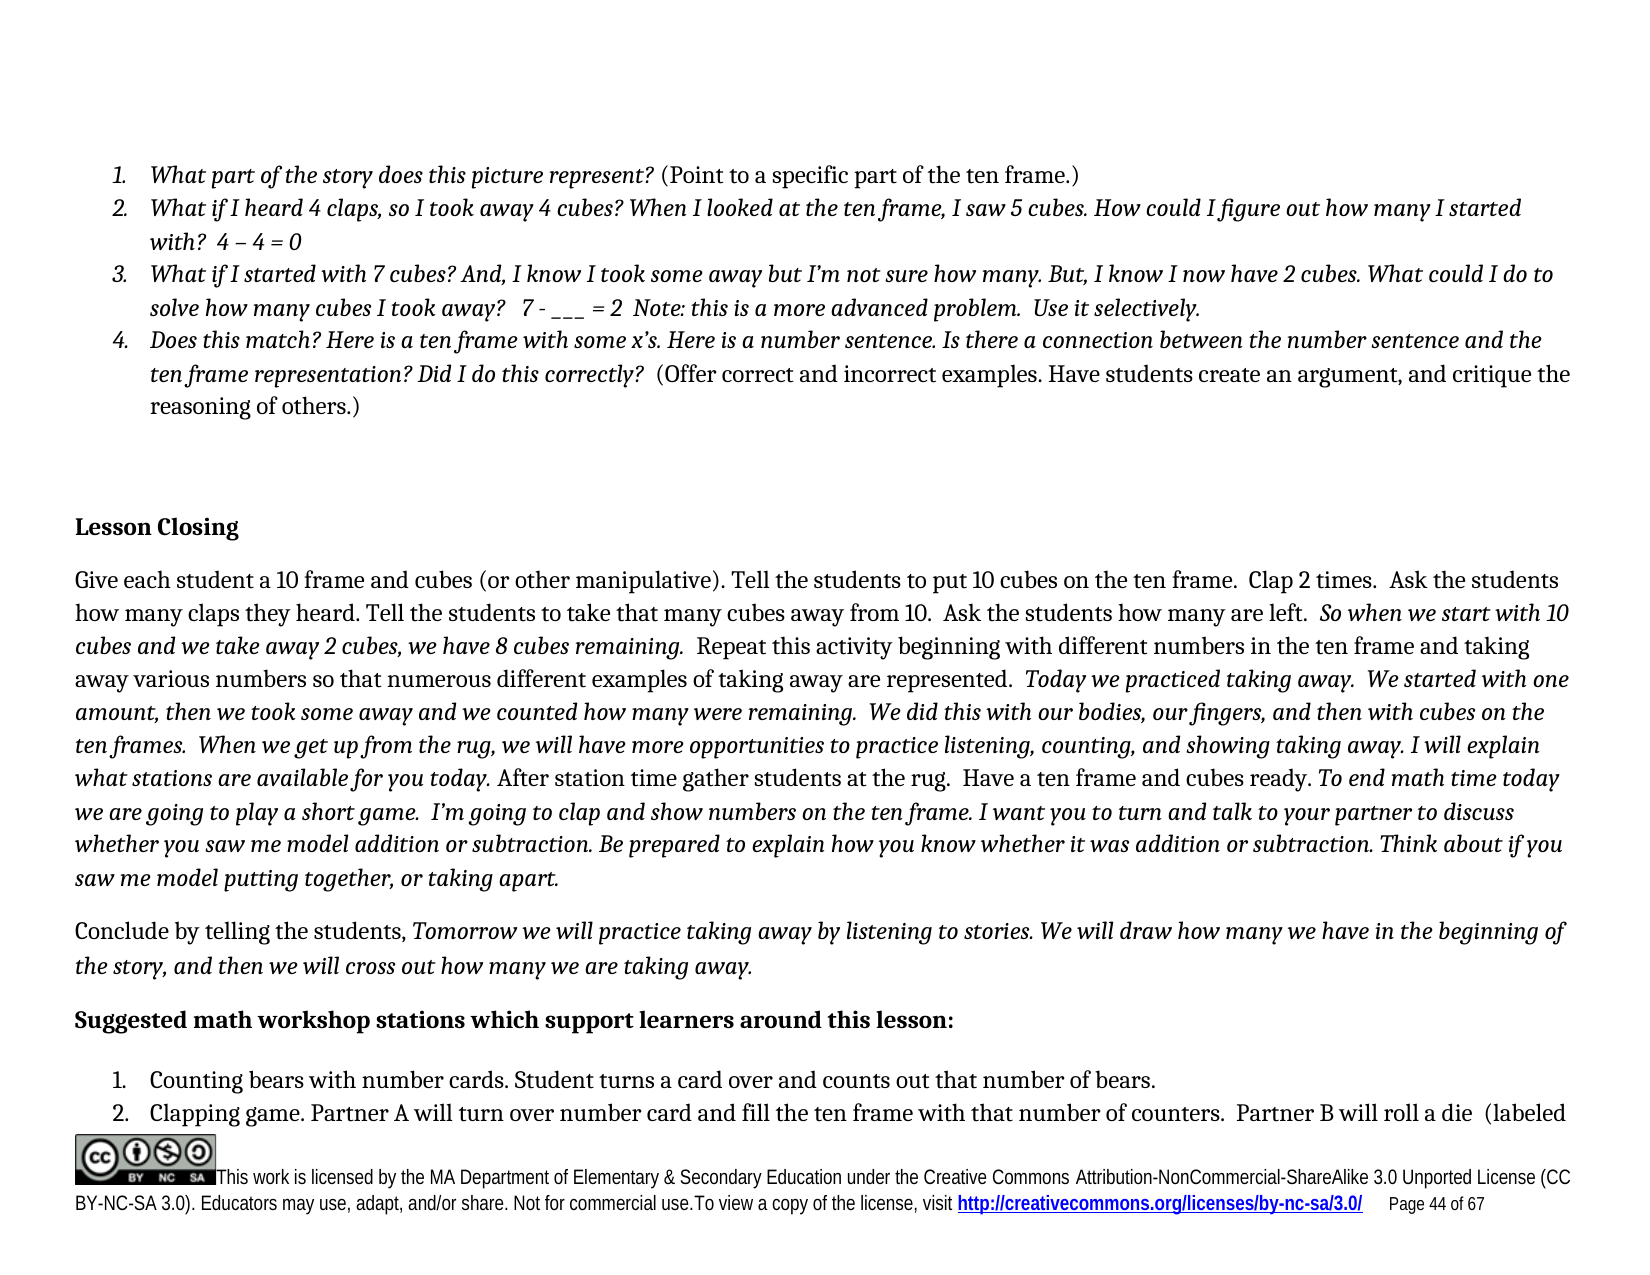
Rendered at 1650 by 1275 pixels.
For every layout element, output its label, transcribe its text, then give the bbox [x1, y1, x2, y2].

picture [75, 1134, 217, 1185]
text Lesson Closing [75, 512, 1575, 541]
list What if I heard 4 claps, so I took away 4 cubes? When I looked at the ten frame, I saw 5 cubes. How could I figure out how many I started with? 4 – 4 = 0 [112, 194, 1575, 256]
list Counting bears with number cards. Student turns a card over and counts out that number of bears. [112, 1066, 1575, 1095]
text Give each student a 10 frame and cubes (or other manipulative). Tell the students to put 10 cubes on the ten frame. Clap 2 times. Ask the students how many claps they heard. Tell the students to take that many cubes away from 10. Ask the students how many are left. So when we start with 10 cubes and we take away 2 cubes, we have 8 cubes remaining. Repeat this activity beginning with different numbers in the ten frame and taking away various numbers so that numerous different examples of taking away are represented. Today we practiced taking away. We started with one amount, then we took some away and we counted how many were remaining. We did this with our bodies, our fingers, and then with cubes on the ten frames. When we get up from the rug, we will have more opportunities to practice listening, counting, and showing taking away. I will explain what stations are available for you today. After station time gather students at the rug. Have a ten frame and cubes ready. To end math time today we are going to play a short game. I’m going to clap and show numbers on the ten frame. I want you to turn and talk to your partner to discuss whether you saw me model addition or subtraction. Be prepared to explain how you know whether it was addition or subtraction. Think about if you saw me model putting together, or taking apart. [75, 566, 1575, 892]
text Conclude by telling the students, Tomorrow we will practice taking away by listening to stories. We will draw how many we have in the beginning of the story, and then we will cross out how many we are taking away. [75, 917, 1575, 981]
text Suggested math workshop stations which support learners around this lesson: [75, 1006, 1575, 1035]
list What part of the story does this picture represent? (Point to a specific part of the ten frame.) [112, 161, 1575, 190]
list What if I started with 7 cubes? And, I know I took some away but I’m not sure how many. But, I know I now have 2 cubes. What could I do to solve how many cubes I took away? 7 - ___ = 2 Note: this is a more advanced problem. Use it selectively. [112, 260, 1575, 322]
list Does this match? Here is a ten frame with some x’s. Here is a number sentence. Is there a connection between the number sentence and the ten frame representation? Did I do this correctly? (Offer correct and incorrect examples. Have students create an argument, and critique the reasoning of others.) [112, 326, 1575, 421]
